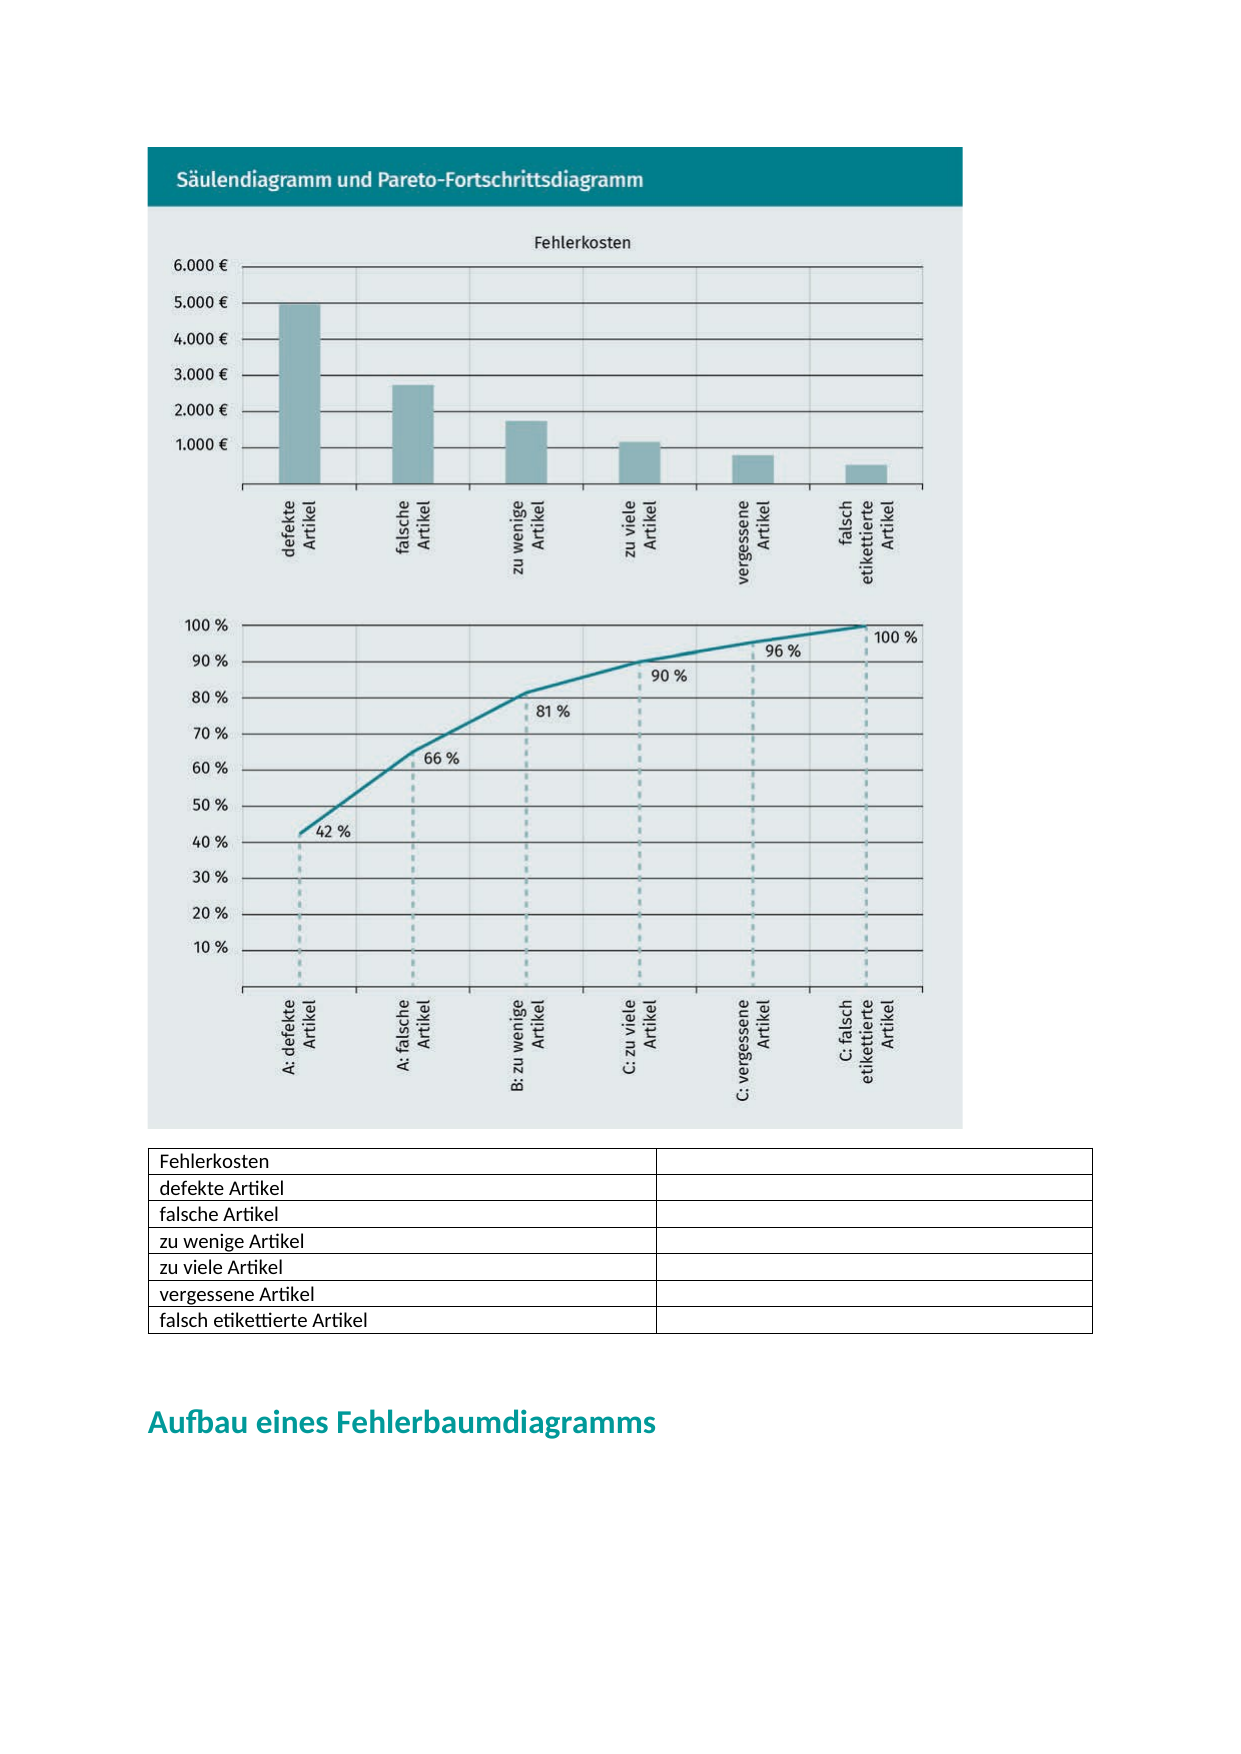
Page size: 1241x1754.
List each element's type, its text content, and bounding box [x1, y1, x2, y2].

table_cell zu wenige Artikel [149, 1228, 656, 1253]
table_cell falsche Artikel [149, 1201, 656, 1227]
table_cell [657, 1307, 1092, 1333]
table_cell vergessene Artikel [149, 1281, 656, 1306]
table_cell falsch etikettierte Artikel [149, 1307, 656, 1333]
table_cell [657, 1201, 1092, 1227]
table_cell [657, 1175, 1092, 1200]
table_cell [657, 1254, 1092, 1280]
table_cell [657, 1228, 1092, 1253]
table_cell [657, 1281, 1092, 1306]
table_header Fehlerkosten [149, 1149, 656, 1174]
text Aufbau eines Fehlerbaumdiagramms [148, 1401, 1093, 1442]
picture [147, 147, 963, 1129]
table_cell defekte Artikel [149, 1175, 656, 1200]
table_header [657, 1149, 1092, 1174]
table_cell zu viele Artikel [149, 1254, 656, 1280]
